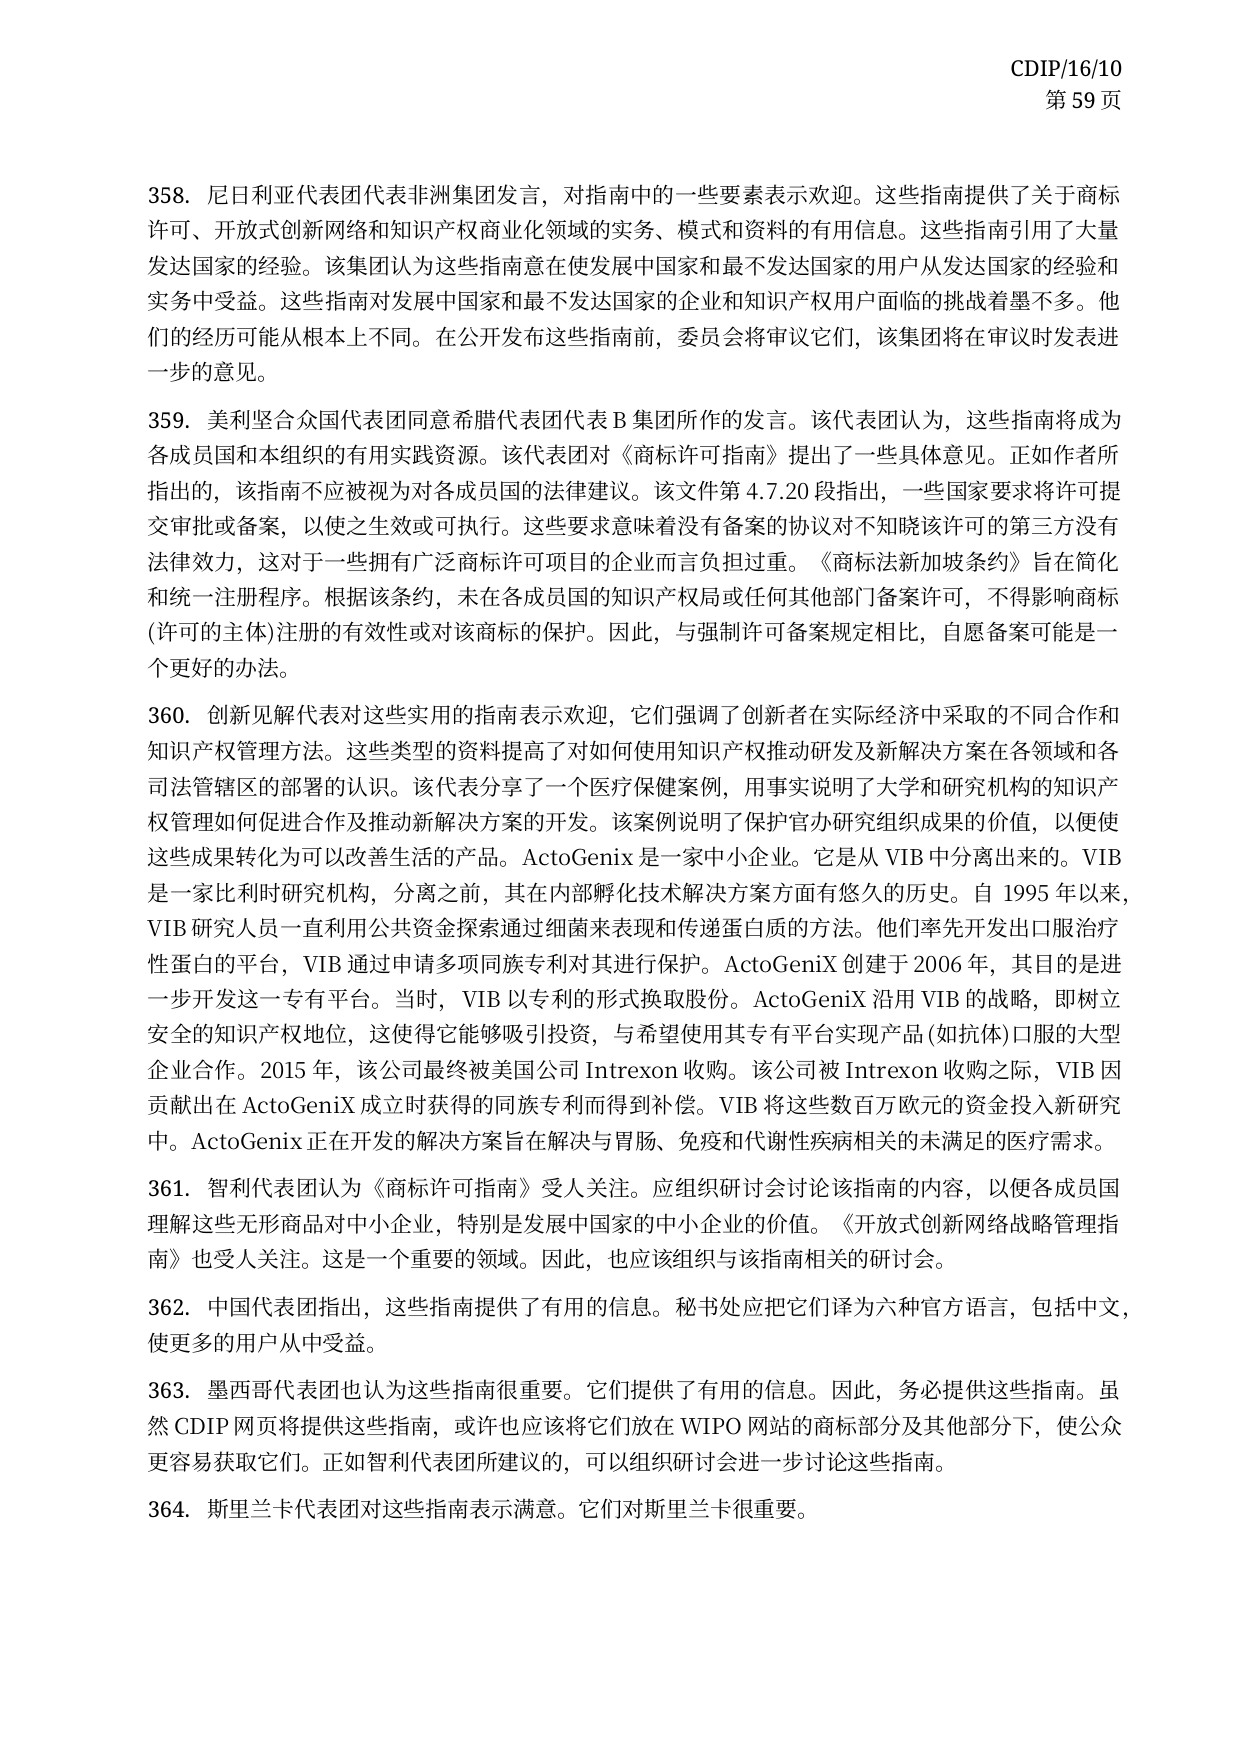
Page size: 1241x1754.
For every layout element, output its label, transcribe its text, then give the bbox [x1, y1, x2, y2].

list . 尼日利亚代表团代表非洲集团发言，对指南中的一些要素表示欢迎。这些指南提供了关于商标许可、开放式创新网络和知识产权商业化领域的实务、模式和资料的有用信息。这些指南引用了大量发达国家的经验。该集团认为这些指南意在使发展中国家和最不发达国家的用户从发达国家的经验和实务中受益。这些指南对发展中国家和最不发达国家的企业和知识产权用户面临的挑战着墨不多。他们的经历可能从根本上不同。在公开发布这些指南前，委员会将审议它们，该集团将在审议时发表进一步的意见。 [148, 174, 1122, 387]
list . 中国代表团指出，这些指南提供了有用的信息。秘书处应把它们译为六种官方语言，包括中文，使更多的用户从中受益。 [148, 1287, 1122, 1357]
list . 创新见解代表对这些实用的指南表示欢迎，它们强调了创新者在实际经济中采取的不同合作和知识产权管理方法。这些类型的资料提高了对如何使用知识产权推动研发及新解决方案在各领域和各司法管辖区的部署的认识。该代表分享了一个医疗保健案例，用事实说明了大学和研究机构的知识产权管理如何促进合作及推动新解决方案的开发。该案例说明了保护官办研究组织成果的价值，以便使这些成果转化为可以改善生活的产品。ActoGenix是一家中小企业。它是从VIB中分离出来的。VIB是一家比利时研究机构，分离之前，其在内部孵化技术解决方案方面有悠久的历史。自1995年以来，VIB研究人员一直利用公共资金探索通过细菌来表现和传递蛋白质的方法。他们率先开发出口服治疗性蛋白的平台，VIB通过申请多项同族专利对其进行保护。ActoGeniX创建于2006年，其目的是进一步开发这一专有平台。当时，VIB以专利的形式换取股份。ActoGeniX沿用VIB的战略，即树立安全的知识产权地位，这使得它能够吸引投资，与希望使用其专有平台实现产品(如抗体)口服的大型企业合作。2015年，该公司最终被美国公司Intrexon收购。该公司被Intrexon收购之际，VIB因贡献出在ActoGeniX成立时获得的同族专利而得到补偿。VIB将这些数百万欧元的资金投入新研究中。ActoGenix正在开发的解决方案旨在解决与胃肠、免疫和代谢性疾病相关的未满足的医疗需求。 [148, 695, 1122, 1155]
list . 墨西哥代表团也认为这些指南很重要。它们提供了有用的信息。因此，务必提供这些指南。虽然CDIP网页将提供这些指南，或许也应该将它们放在WIPO网站的商标部分及其他部分下，使公众更容易获取它们。正如智利代表团所建议的，可以组织研讨会进一步讨论这些指南。 [148, 1370, 1122, 1476]
list . 美利坚合众国代表团同意希腊代表团代表B集团所作的发言。该代表团认为，这些指南将成为各成员国和本组织的有用实践资源。该代表团对《商标许可指南》提出了一些具体意见。正如作者所指出的，该指南不应被视为对各成员国的法律建议。该文件第4.7.20段指出，一些国家要求将许可提交审批或备案，以使之生效或可执行。这些要求意味着没有备案的协议对不知晓该许可的第三方没有法律效力，这对于一些拥有广泛商标许可项目的企业而言负担过重。《商标法新加坡条约》旨在简化和统一注册程序。根据该条约，未在各成员国的知识产权局或任何其他部门备案许可，不得影响商标(许可的主体)注册的有效性或对该商标的保护。因此，与强制许可备案规定相比，自愿备案可能是一个更好的办法。 [148, 399, 1122, 682]
list . 斯里兰卡代表团对这些指南表示满意。它们对斯里兰卡很重要。 [148, 1489, 1122, 1524]
list . 智利代表团认为《商标许可指南》受人关注。应组织研讨会讨论该指南的内容，以便各成员国理解这些无形商品对中小企业，特别是发展中国家的中小企业的价值。《开放式创新网络战略管理指南》也受人关注。这是一个重要的领域。因此，也应该组织与该指南相关的研讨会。 [148, 1168, 1122, 1274]
